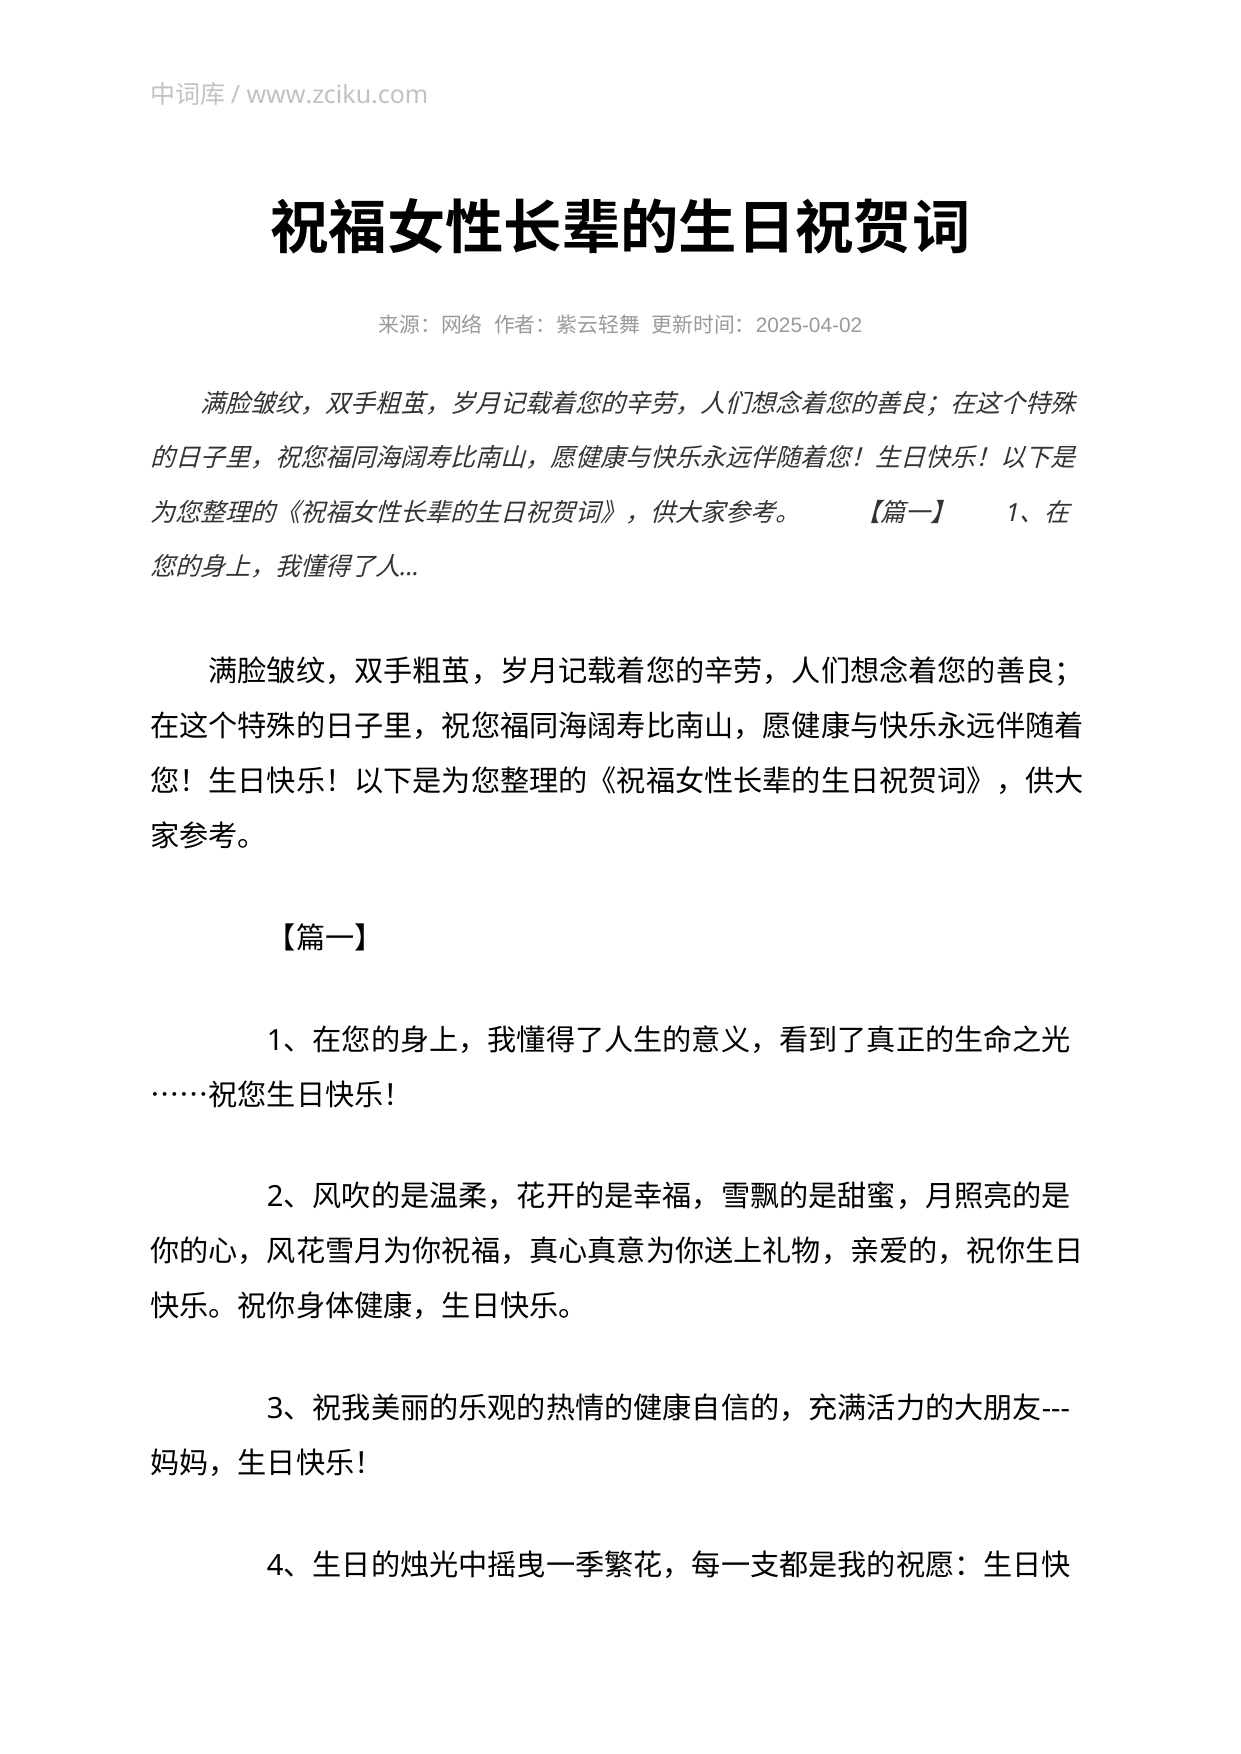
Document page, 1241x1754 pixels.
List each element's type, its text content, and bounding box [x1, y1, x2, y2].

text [150, 1541, 1090, 1584]
text 来源：网络 作者：紫云轻舞 更新时间：2025-04-02 [150, 313, 1090, 337]
text 3、祝我美丽的乐观的热情的健康自信的，充满活力的大朋友---妈妈，生日快乐！ [150, 1384, 1090, 1482]
text 满脸皱纹，双手粗茧，岁月记载着您的辛劳，人们想念着您的善良；在这个特殊的日子里，祝您福同海阔寿比南山，愿健康与快乐永远伴随着您！生日快乐！以下是为您整理的《祝福女性长辈的生日祝贺词》，供大家参考。 [150, 648, 1090, 855]
text 1、在您的身上，我懂得了人生的意义，看到了真正的生命之光……祝您生日快乐！ [150, 1016, 1090, 1113]
text 【篇一】 [150, 914, 1090, 957]
text 满脸皱纹，双手粗茧，岁月记载着您的辛劳，人们想念着您的善良；在这个特殊的日子里，祝您福同海阔寿比南山，愿健康与快乐永远伴随着您！生日快乐！以下是为您整理的《祝福女性长辈的生日祝贺词》，供大家参考。 【篇一】 1、在您的身上，我懂得了人... [150, 383, 1090, 583]
subtitle 祝福女性长辈的生日祝贺词 [150, 181, 1090, 266]
text 2、风吹的是温柔，花开的是幸福，雪飘的是甜蜜，月照亮的是你的心，风花雪月为你祝福，真心真意为你送上礼物，亲爱的，祝你生日快乐。祝你身体健康，生日快乐。 [150, 1173, 1090, 1325]
